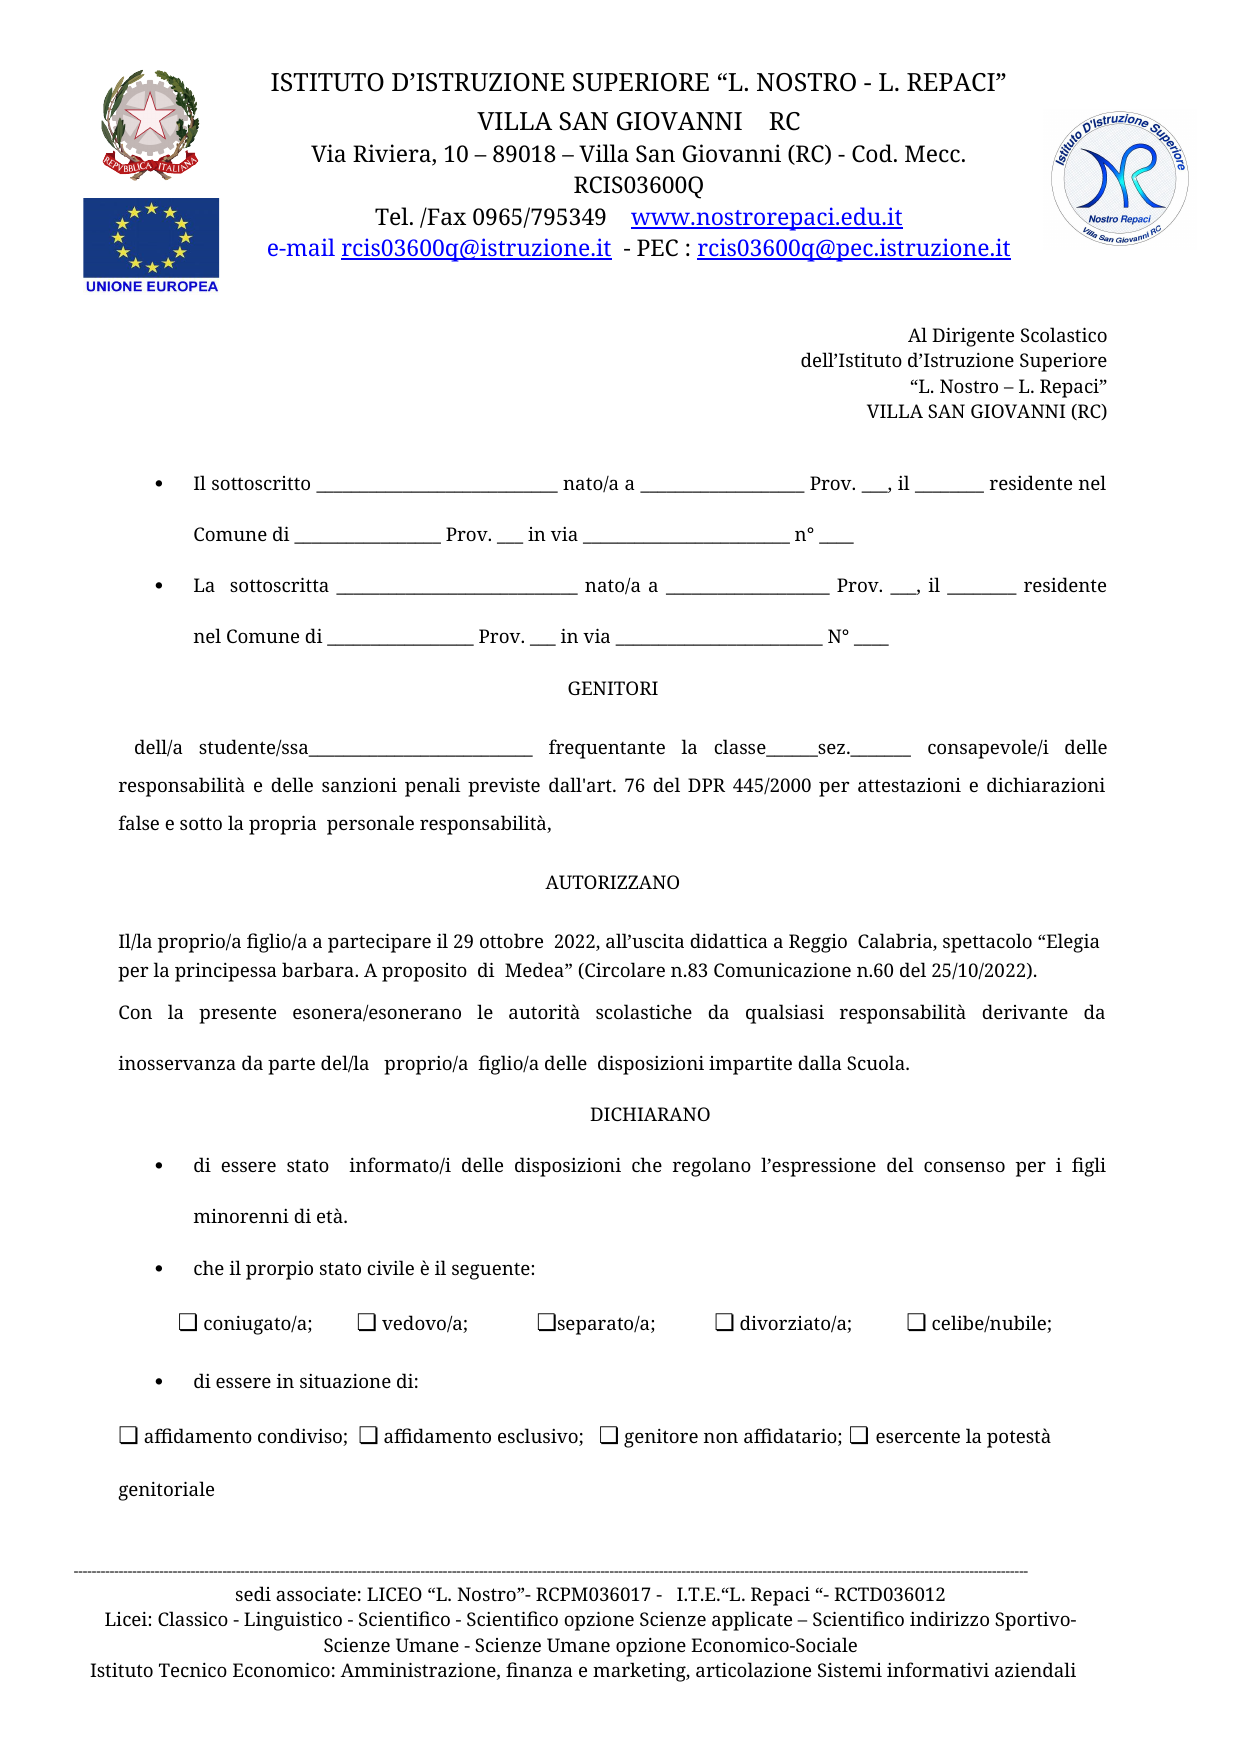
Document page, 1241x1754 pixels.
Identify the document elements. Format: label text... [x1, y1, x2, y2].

list di essere stato informato/i delle disposizioni che regolano l’espressione del consenso per i figli minorenni di età. [156, 1153, 1107, 1229]
text dell’Istituto d’Istruzione Superiore [118, 348, 1107, 373]
text “L. Nostro – L. Repaci” [118, 373, 1107, 399]
text AUTORIZZANO [118, 869, 1107, 895]
picture [1043, 109, 1197, 250]
text Al Dirigente Scolastico [118, 322, 1107, 348]
text dell/a studente/ssa__________________________ frequentante la classe______sez._______ consapevole/i delle responsabilità e delle sanzioni penali previste dall'art. 76 del DPR 445/2000 per attestazioni e dichiarazioni false e sotto la propria personale responsabilità, [118, 734, 1107, 836]
text Con la presente esonera/esonerano le autorità scolastiche da qualsiasi responsabilità derivante da inosservanza da parte del/la proprio/a figlio/a delle disposizioni impartite dalla Scuola. [118, 999, 1107, 1076]
text Il/la proprio/a figlio/a a partecipare il 29 ottobre 2022, all’uscita didattica a Reggio Calabria, spettacolo “Elegia per la principessa barbara. A proposito di Medea” (Circolare n.83 Comunicazione n.60 del 25/10/2022). [118, 928, 1107, 983]
picture [83, 198, 220, 295]
text VILLA SAN GIOVANNI (RC) [118, 399, 1107, 424]
text ❏ affidamento condiviso; ❏ affidamento esclusivo; ❏ genitore non affidatario; ❏ esercente la potestà genitoriale [118, 1419, 1107, 1502]
text GENITORI [118, 675, 1107, 700]
list DICHIARANO [193, 1102, 1107, 1127]
list che il prorpio stato civile è il seguente: [156, 1255, 1107, 1280]
list La sottoscritta ____________________________ nato/a a ___________________ Prov. ___, il ________ residente nel Comune di _________________ Prov. ___ in via ________________________ N° ____ [156, 573, 1107, 649]
picture [97, 64, 206, 186]
list Il sottoscritto ____________________________ nato/a a ___________________ Prov. ___, il ________ residente nel Comune di _________________ Prov. ___ in via ________________________ n° ____ [156, 471, 1107, 547]
list di essere in situazione di: [156, 1368, 1107, 1394]
text ❏ coniugato/a; ❏ vedovo/a; ❏separato/a; ❏ divorziato/a; ❏ celibe/nubile; [118, 1306, 1107, 1337]
